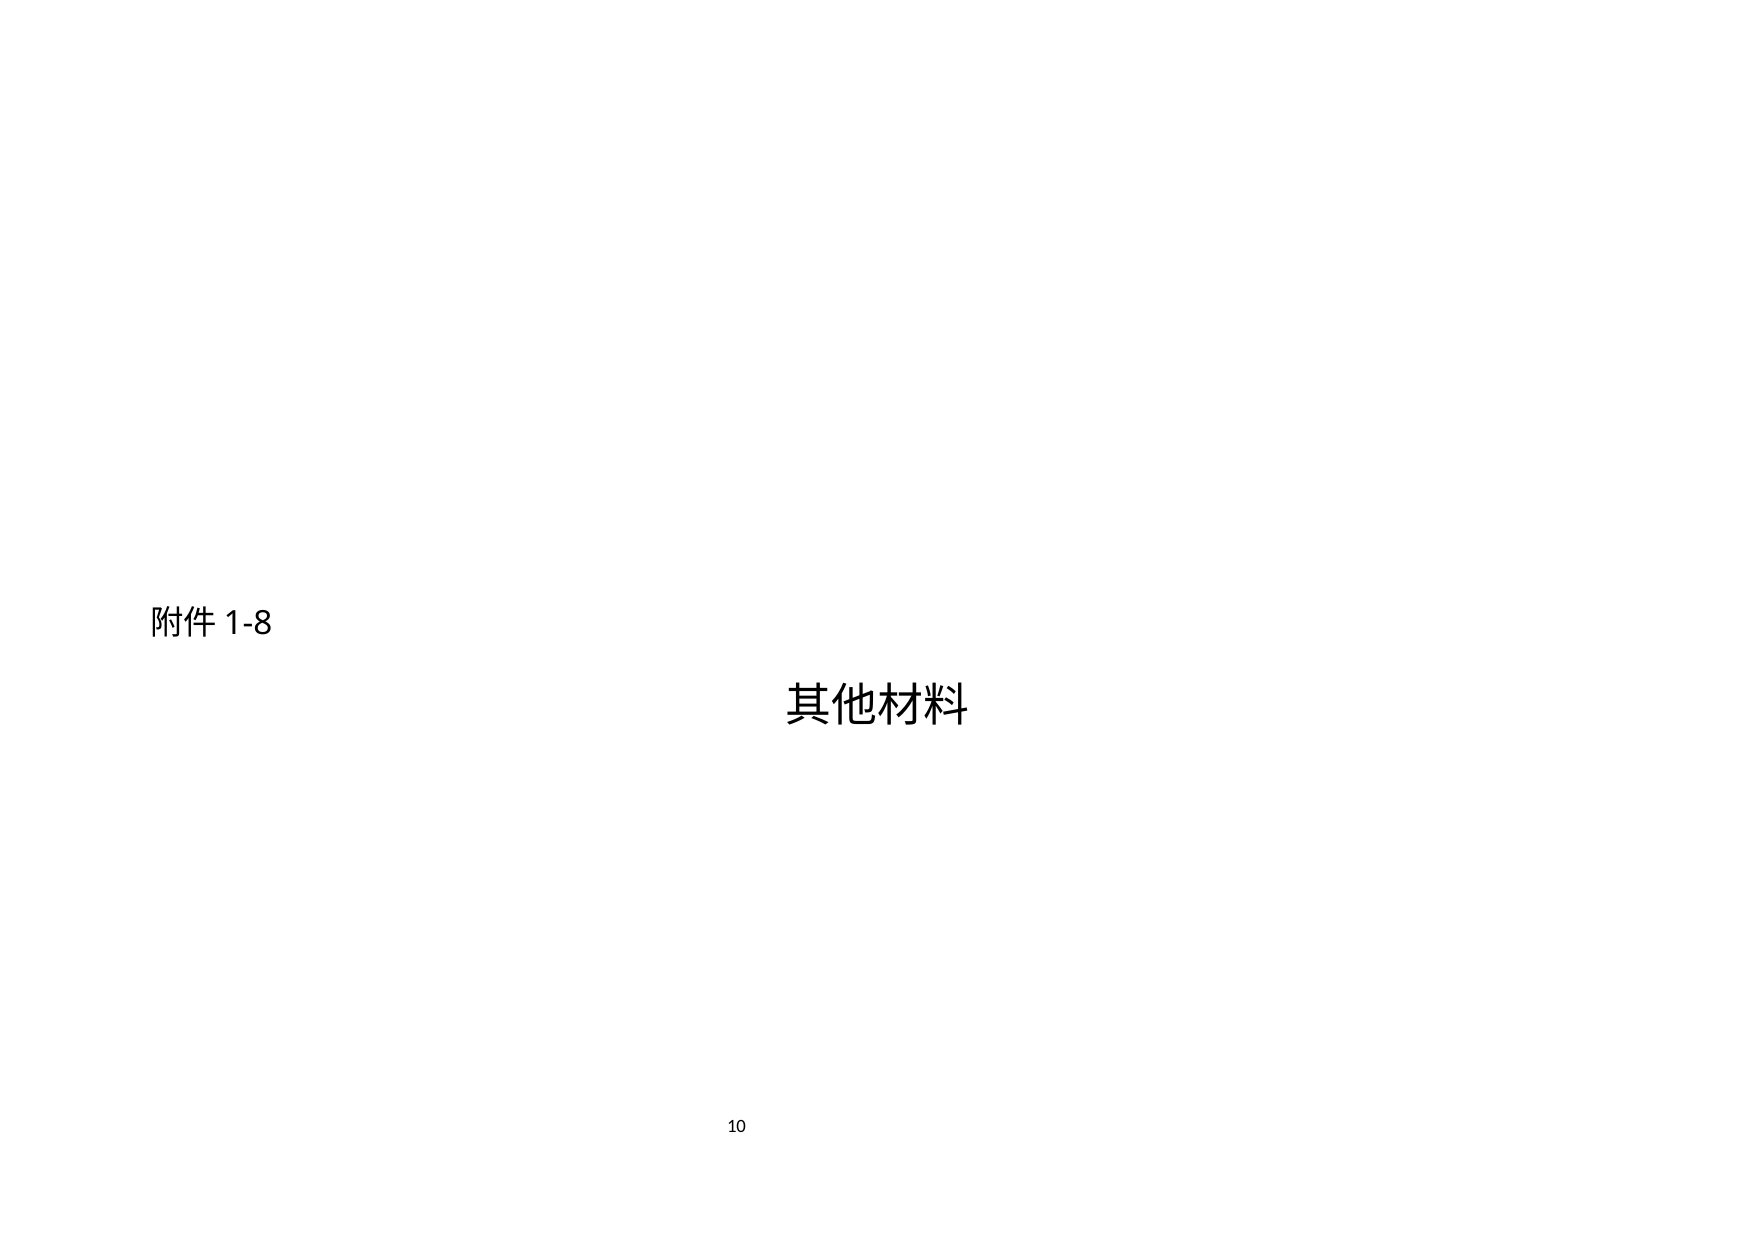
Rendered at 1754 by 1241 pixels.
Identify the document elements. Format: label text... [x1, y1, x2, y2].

text 其他材料 [150, 653, 1604, 750]
text 附件1-8 [150, 588, 1604, 653]
